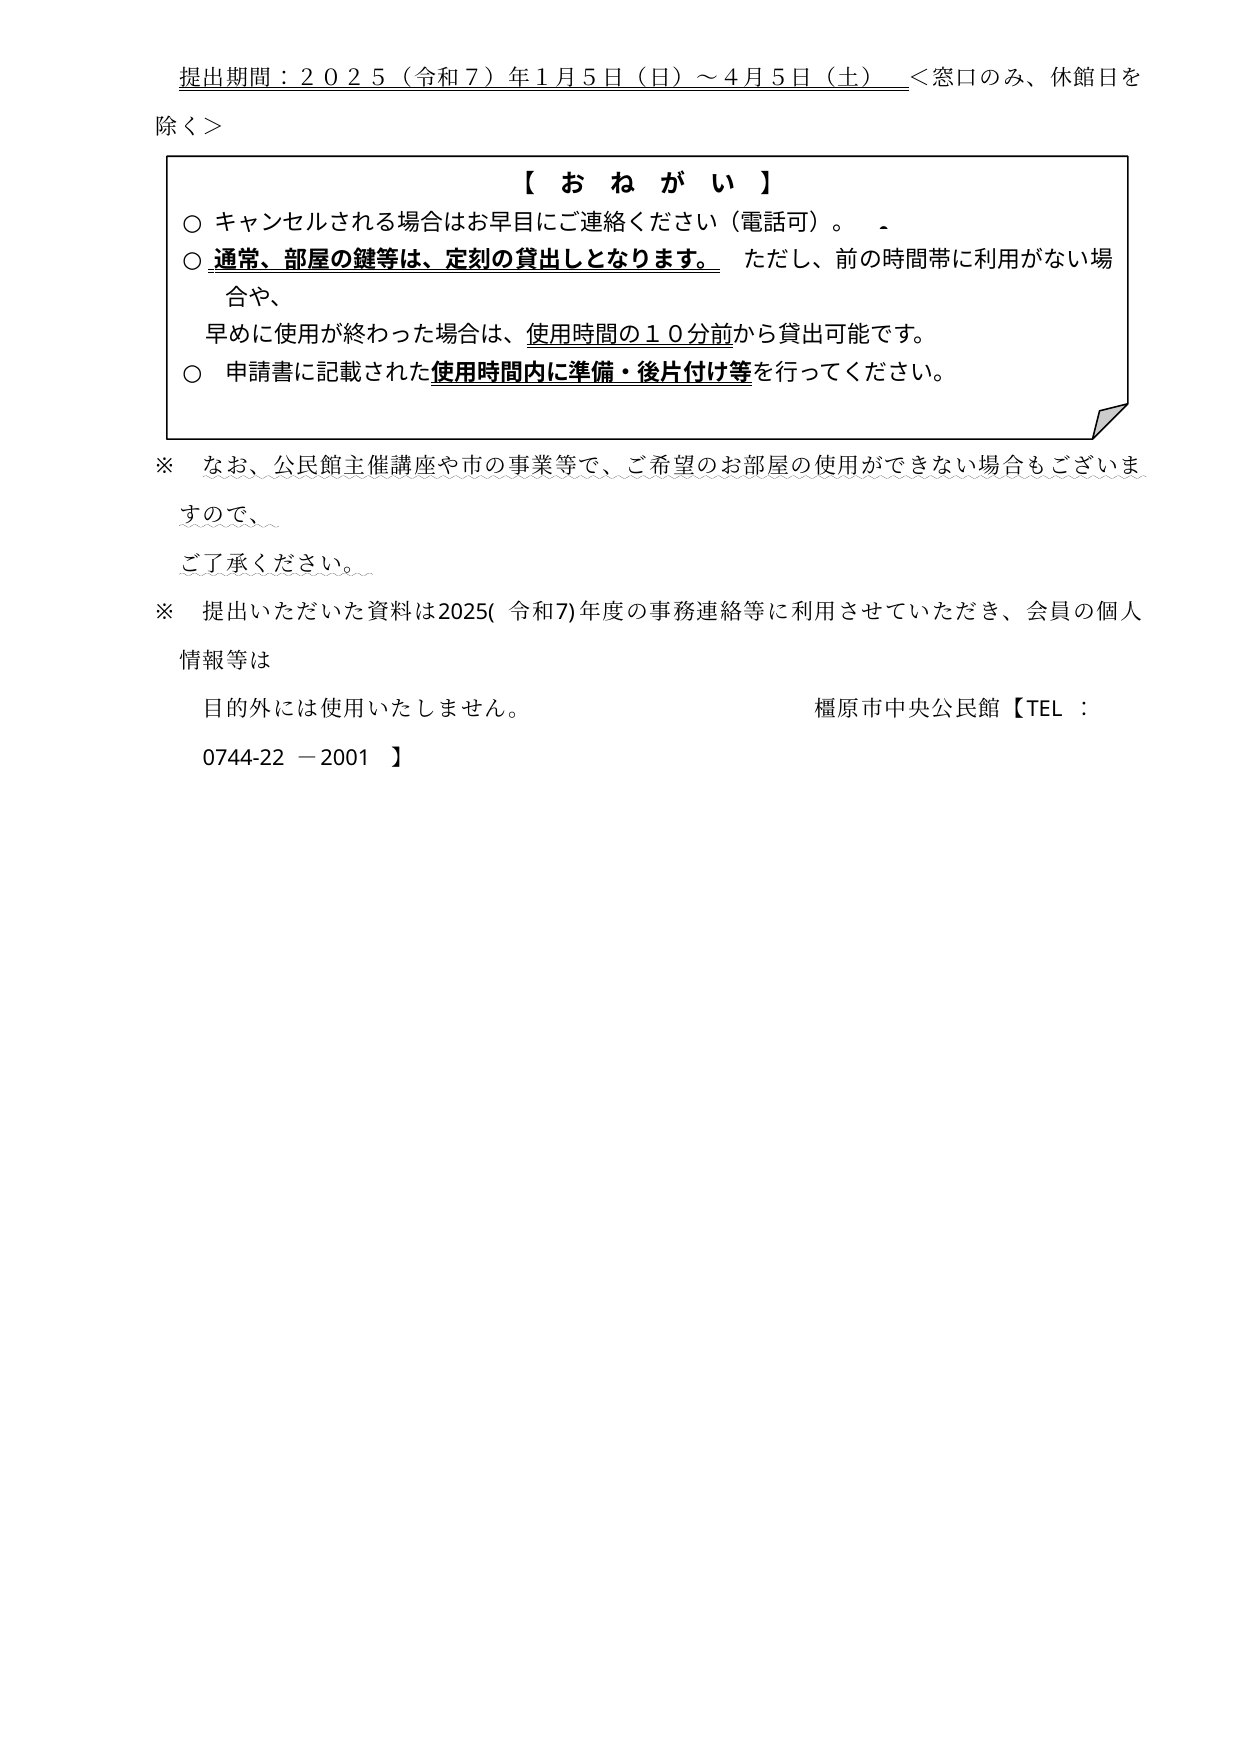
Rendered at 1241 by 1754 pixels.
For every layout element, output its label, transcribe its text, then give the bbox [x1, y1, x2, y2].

text ご了承ください。 [167, 537, 1144, 586]
text 目的外には使用いたしません。 橿原市中央公民館【TEL：0744-22－2001】 [179, 683, 1144, 780]
text ※ 提出いただいた資料は2025(令和7)年度の事務連絡等に利用させていただき、会員の個人情報等は [155, 586, 1144, 683]
text 提出期間：２０２５（令和７）年１月５日（日）～４月５日（土） ＜窓口のみ、休館日を除く＞ [155, 52, 1144, 149]
text ※ なお、公民館主催講座や市の事業等で、ご希望のお部屋の使用ができない場合もございますので、 [155, 440, 1144, 537]
